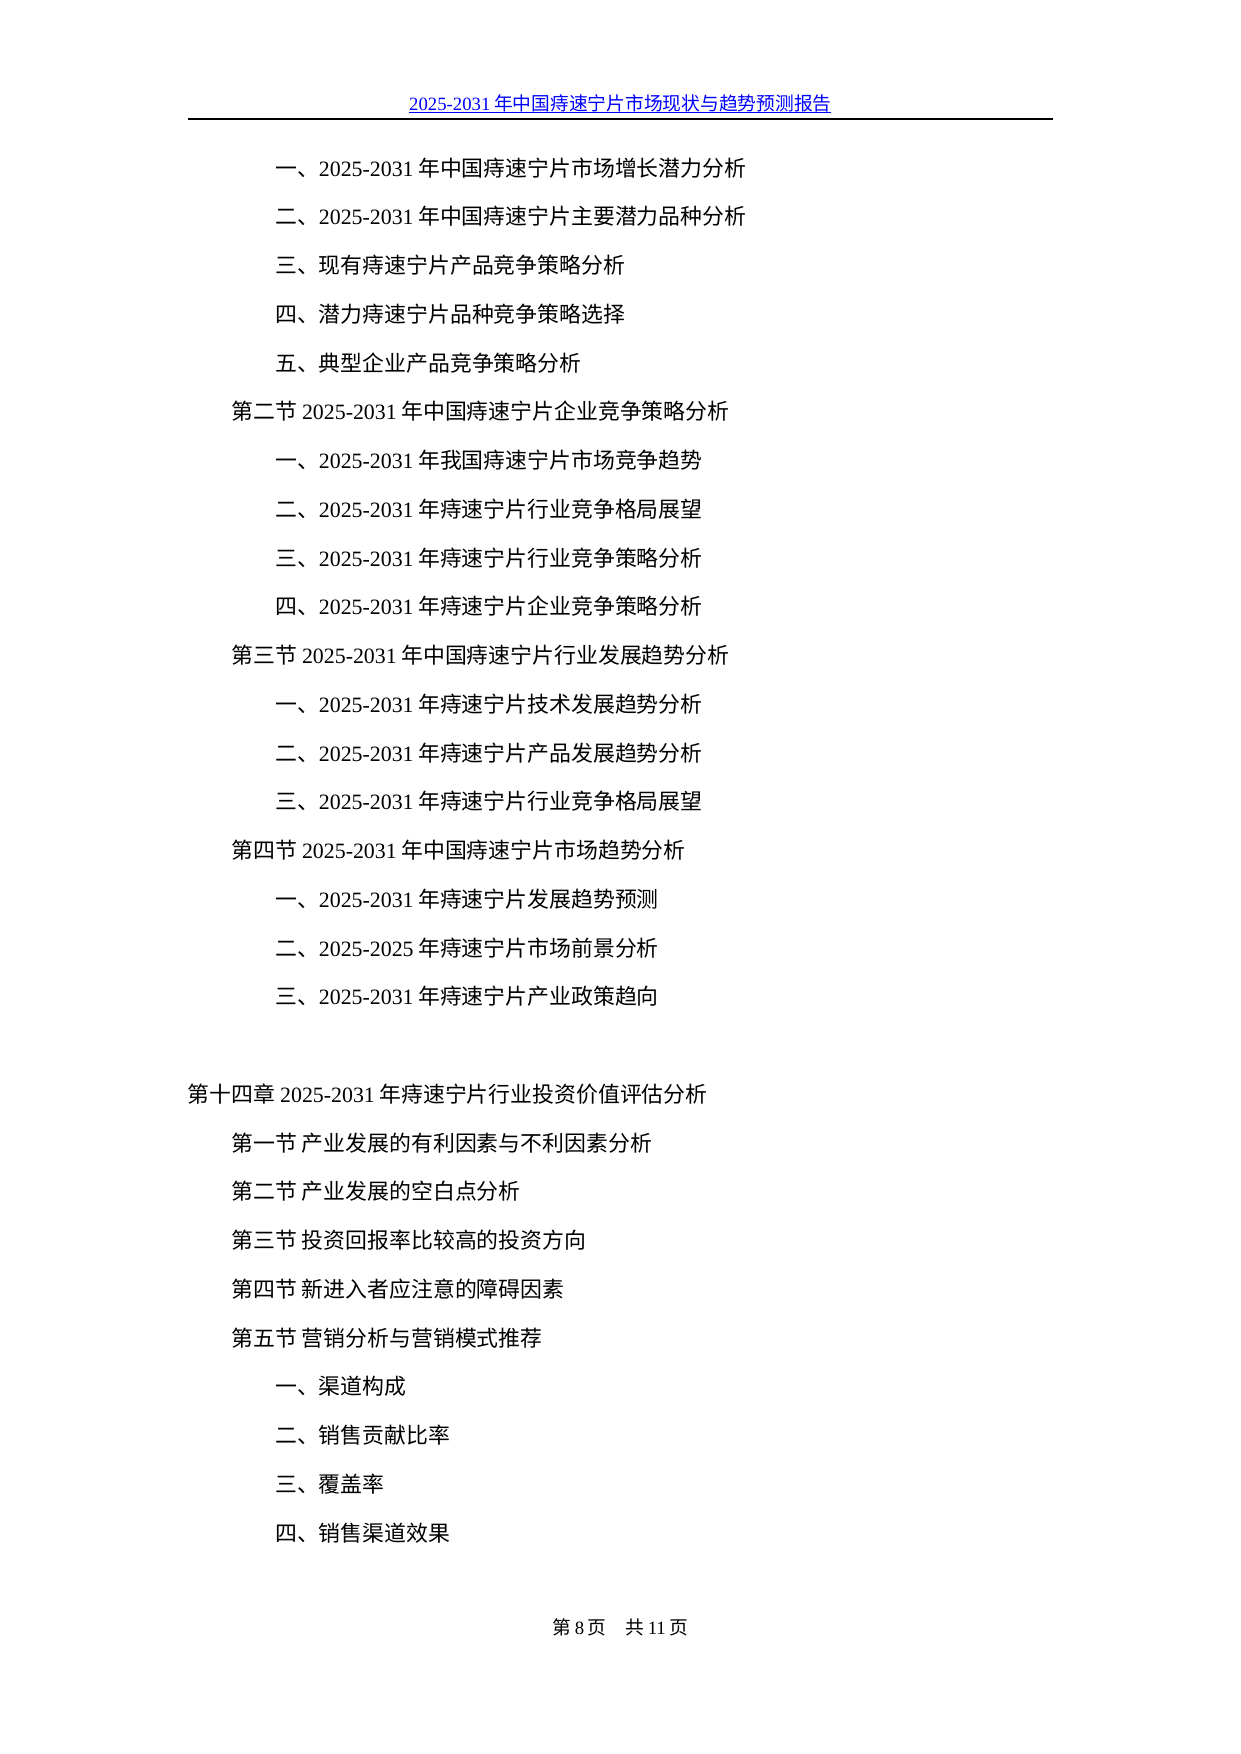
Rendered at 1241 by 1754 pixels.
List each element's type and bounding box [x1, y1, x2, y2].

text [187, 150, 1053, 1548]
